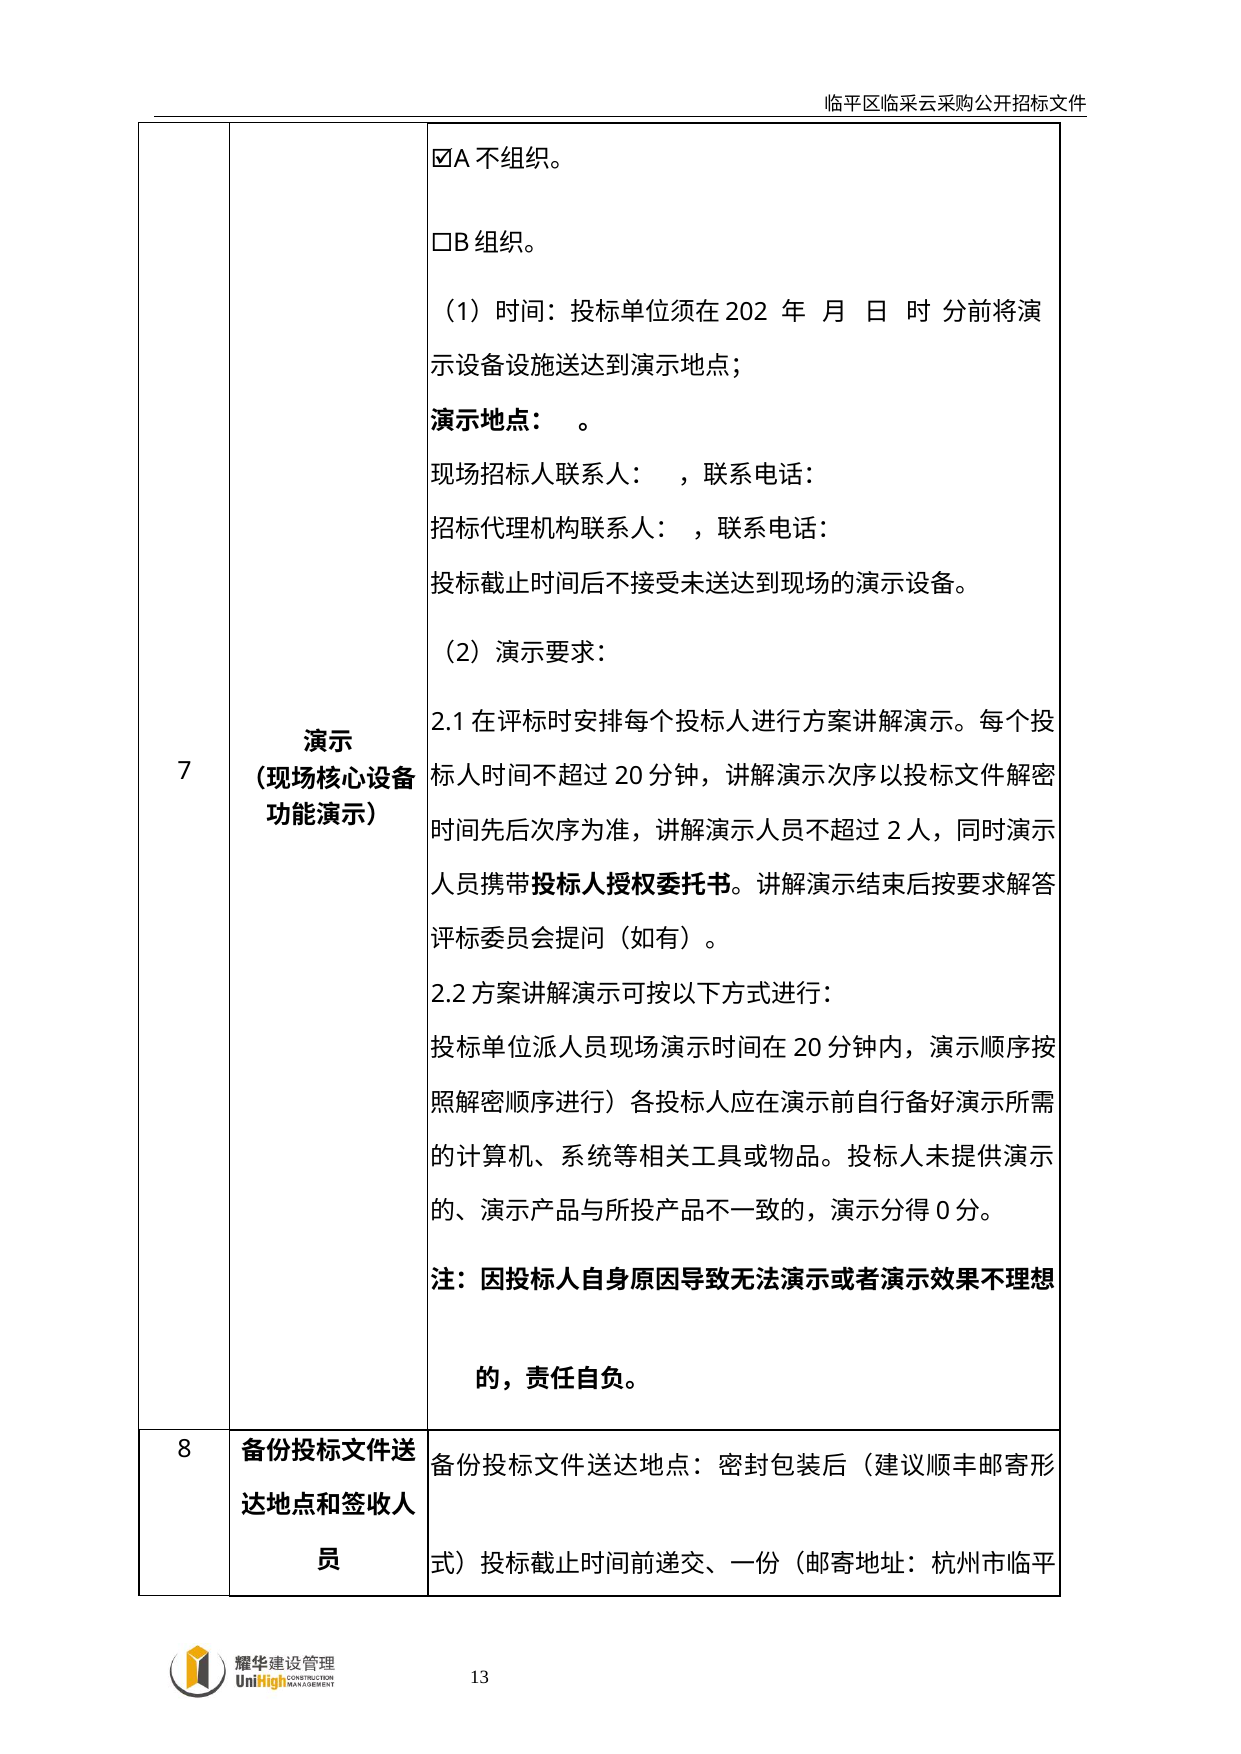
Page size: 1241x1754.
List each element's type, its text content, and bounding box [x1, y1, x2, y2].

table_cell 备份投标文件送达地点和签收人员 [230, 1431, 427, 1594]
table_cell 7 [139, 123, 229, 1428]
table_cell A不组织。 B组织。 时间：投标单位须在202 年 月 日 时 分前将演示设备设施送达到演示地点； 演示地点： 。 现场招标人联系人： ，联系电话： 招标代理机构联系人： ，联系电话： 投标截止时间后不接受未送达到现场的演示设备。 （2）演示要求： 2.1在评标时安排每个投标人进行方案讲解演示。每个投标人时间不超过20分钟，讲解演示次序以投标文件解密时间先后次序为准，讲解演示人员不超过2人，同时演示人员携带投标人授权委托书。讲解演示结束后按要求解答评标委员会提问（如有）。 2.2方案讲解演示可按以下方式进行： 投标单位派人员现场演示时间在20分钟内，演示顺序按照解密顺序进行）各投标人应在演示前自行备好演示所需的计算机、系统等相关工具或物品。投标人未提供演示的、演示产品与所投产品不一致的，演示分得0分。 注：因投标人自身原因导致无法演示或者演示效果不理想的，责任自负。 [428, 124, 1059, 1428]
picture [167, 1643, 336, 1701]
table_cell 8 [140, 1430, 229, 1594]
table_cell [429, 1431, 1059, 1594]
table_cell 演示 （现场核心设备功能演示） [230, 123, 427, 1428]
